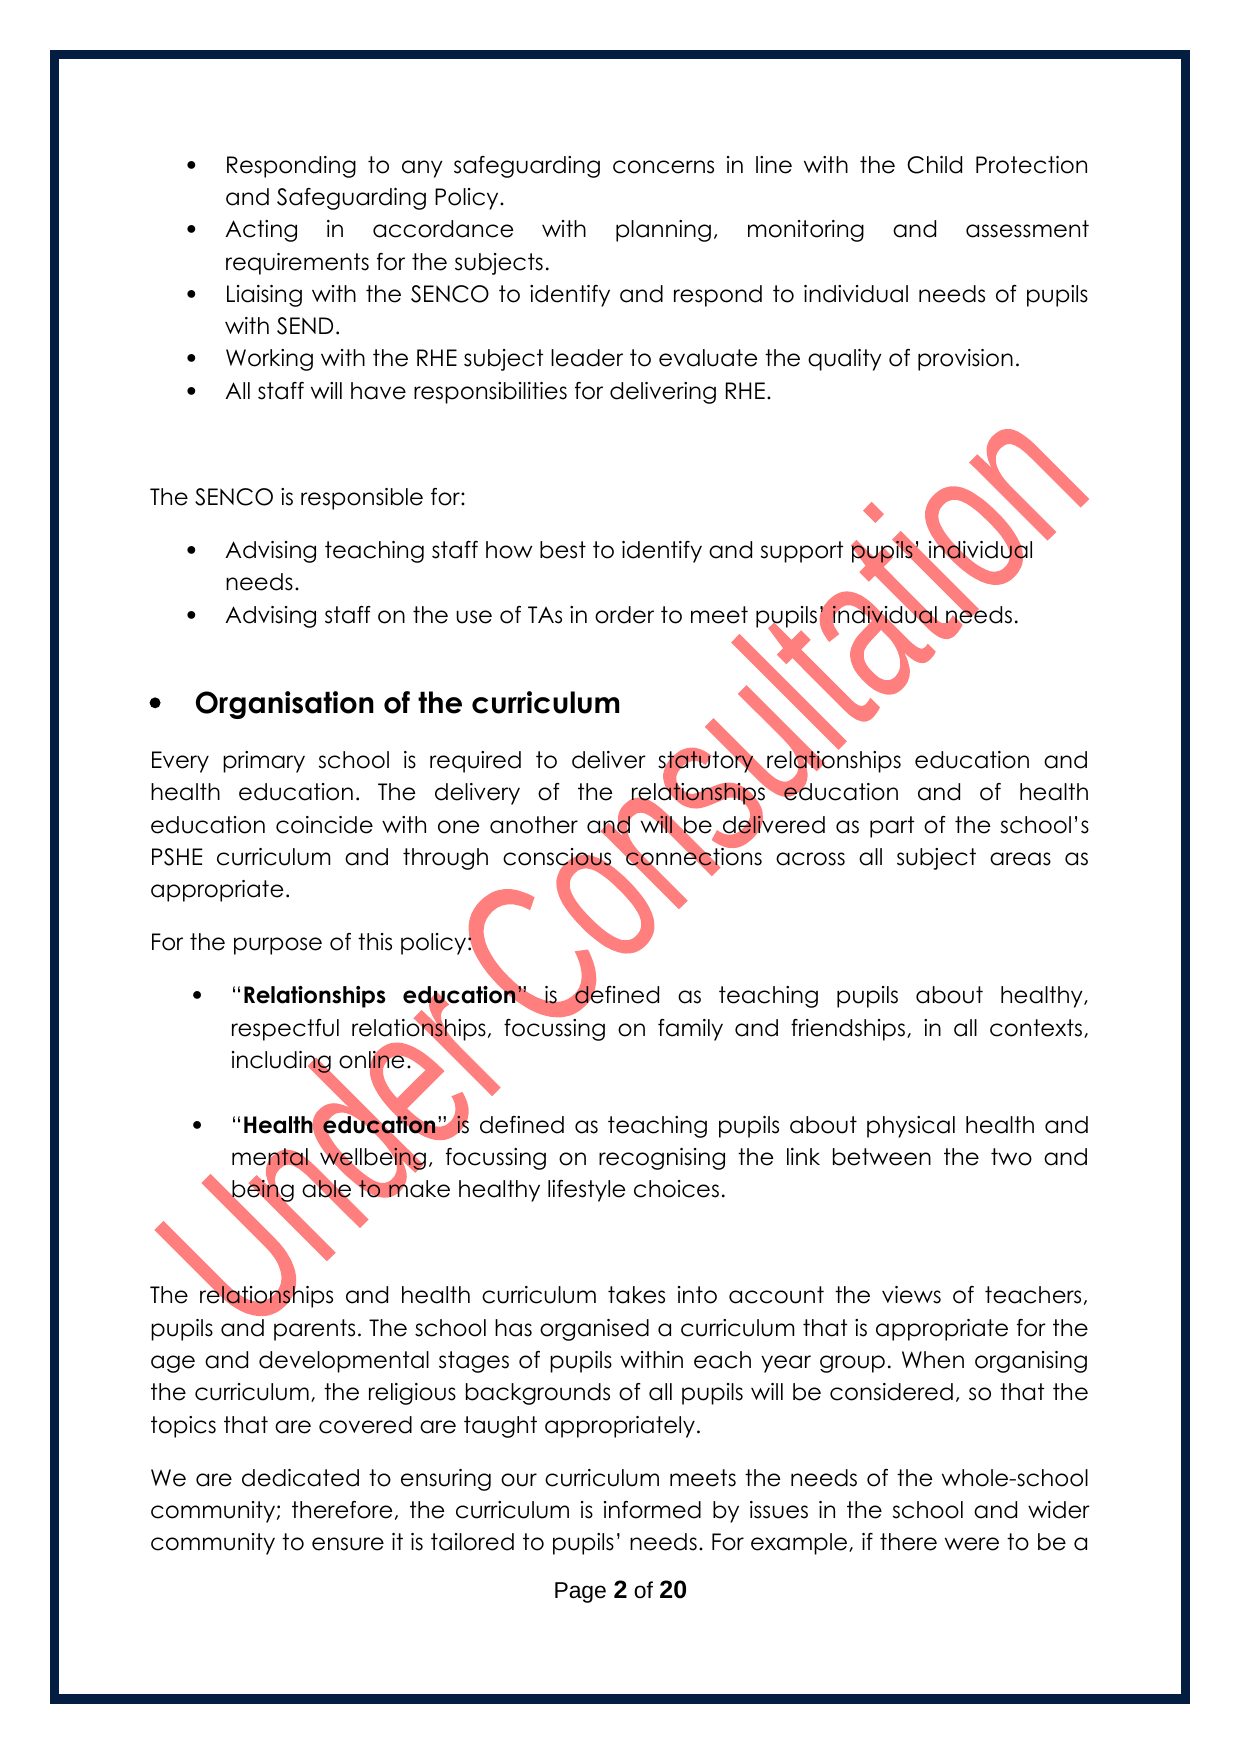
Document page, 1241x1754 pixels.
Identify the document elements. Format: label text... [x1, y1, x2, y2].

list Advising teaching staff how best to identify and support pupils’ individual needs. [187, 535, 1090, 596]
text Every primary school is required to deliver statutory relationships education and health education. The delivery of the relationships education and of health education coincide with one another and will be delivered as part of the school’s PSHE curriculum and through conscious connections across all subject areas as appropriate. [150, 746, 1090, 903]
list Liaising with the SENCO to identify and respond to individual needs of pupils with SEND. [187, 279, 1090, 339]
list Advising staff on the use of TAs in order to meet pupils’ individual needs. [187, 600, 1090, 628]
list Responding to any safeguarding concerns in line with the Child Protection and Safeguarding Policy. [187, 150, 1090, 210]
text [150, 1463, 1090, 1556]
text For the purpose of this policy: [150, 928, 1090, 956]
list Organisation of the curriculum [150, 684, 1090, 719]
list “Relationships education” is defined as teaching pupils about healthy, respectful relationships, focussing on family and friendships, in all contexts, including online. [193, 981, 1090, 1074]
list “Health education” is defined as teaching pupils about physical health and mental wellbeing, focussing on recognising the link between the two and being able to make healthy lifestyle choices. [193, 1110, 1090, 1203]
text The relationships and health curriculum takes into account the views of teachers, pupils and parents. The school has organised a curriculum that is appropriate for the age and developmental stages of pupils within each year group. When organising the curriculum, the religious backgrounds of all pupils will be considered, so that the topics that are covered are taught appropriately. [150, 1281, 1090, 1438]
list Working with the RHE subject leader to evaluate the quality of provision. [187, 344, 1090, 372]
list All staff will have responsibilities for delivering RHE. [187, 376, 1090, 404]
text The SENCO is responsible for: [150, 482, 1090, 510]
list Acting in accordance with planning, monitoring and assessment requirements for the subjects. [187, 214, 1090, 275]
